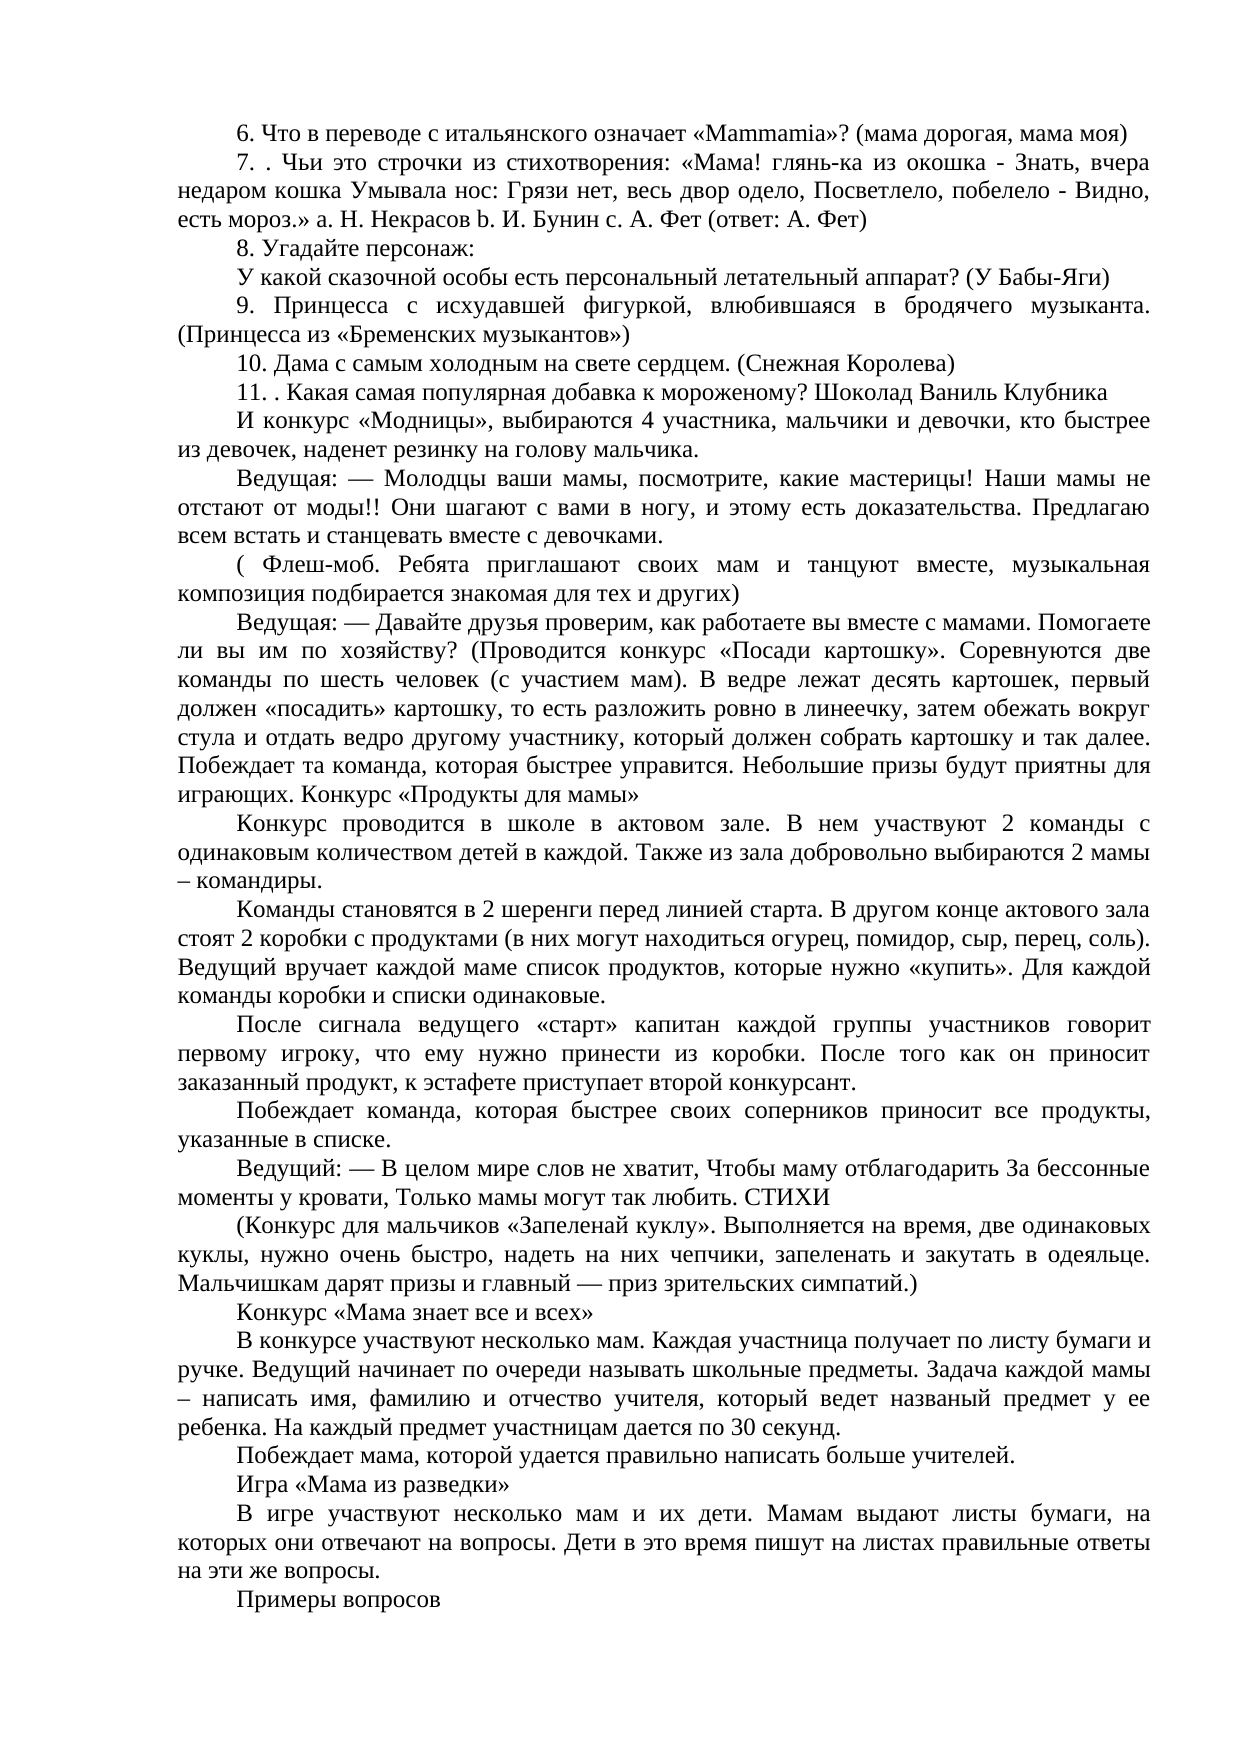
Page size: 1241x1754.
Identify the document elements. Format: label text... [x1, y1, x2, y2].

text В конкурсе участвуют несколько мам. Каждая участница получает по листу бумаги и ручке. Ведущий начинает по очереди называть школьные предметы. Задача каждой мамы – написать имя, фамилию и отчество учителя, который ведет названый предмет у ее ребенка. На каждый предмет участницам дается по 30 секунд. [177, 1326, 1152, 1441]
text ( Флеш-моб. Ребята приглашают своих мам и танцуют вместе, музыкальная композиция подбирается знакомая для тех и других) [177, 549, 1152, 607]
text Конкурс проводится в школе в актовом зале. В нем участвуют 2 команды с одинаковым количеством детей в каждой. Также из зала добровольно выбираются 2 мамы – командиры. [177, 808, 1152, 894]
text Конкурс «Мама знает все и всех» [177, 1297, 1152, 1326]
text Побеждает команда, которая быстрее своих соперников приносит все продукты, указанные в списке. [177, 1096, 1152, 1153]
text 10. Дама с самым холодным на свете сердцем. (Снежная Королева) [177, 348, 1152, 377]
text Ведущая: — Давайте друзья проверим, как работаете вы вместе с мамами. Помогаете ли вы им по хозяйству? (Проводится конкурс «Посади картошку». Соревнуются две команды по шесть человек (с участием мам). В ведре лежат десять картошек, первый должен «посадить» картошку, то есть разложить ровно в линеечку, затем обежать вокруг стула и отдать ведро другому участнику, который должен собрать картошку и так далее. Побеждает та команда, которая быстрее управится. Небольшие призы будут приятны для играющих. Конкурс «Продукты для мамы» [177, 607, 1152, 808]
text Команды становятся в 2 шеренги перед линией старта. В другом конце актового зала стоят 2 коробки с продуктами (в них могут находиться огурец, помидор, сыр, перец, соль). Ведущий вручает каждой маме список продуктов, которые нужно «купить». Для каждой команды коробки и списки одинаковые. [177, 894, 1152, 1009]
text Игра «Мама из разведки» [177, 1469, 1152, 1498]
text После сигнала ведущего «старт» капитан каждой группы участников говорит первому игроку, что ему нужно принести из коробки. После того как он приносит заказанный продукт, к эстафете приступает второй конкурсант. [177, 1009, 1152, 1096]
text У какой сказочной особы есть персональный летательный аппарат? (У Бабы-Яги) [177, 262, 1152, 291]
text 7. . Чьи это строчки из стихотворения: «Мама! глянь-ка из окошка - Знать, вчера недаром кошка Умывала нос: Грязи нет, весь двор одело, Посветлело, побелело - Видно, есть мороз.» a. Н. Некрасов b. И. Бунин c. А. Фет (ответ: А. Фет) [177, 147, 1152, 233]
text Примеры вопросов [177, 1584, 1152, 1613]
text Ведущая: — Молодцы ваши мамы, посмотрите, какие мастерицы! Наши мамы не отстают от моды!! Они шагают с вами в ногу, и этому есть доказательства. Предлагаю всем встать и станцевать вместе с девочками. [177, 463, 1152, 549]
text 8. Угадайте персонаж: [177, 233, 1152, 262]
text Ведущий: — В целом мире слов не хватит, Чтобы маму отблагодарить За бессонные моменты у кровати, Только мамы могут так любить. СТИХИ [177, 1153, 1152, 1211]
text 6. Что в переводе с итальянского означает «Mammamia»? (мама дорогая, мама моя) [177, 118, 1152, 147]
text И конкурс «Модницы», выбираются 4 участника, мальчики и девочки, кто быстрее из девочек, наденет резинку на голову мальчика. [177, 406, 1152, 463]
text Побеждает мама, которой удается правильно написать больше учителей. [177, 1441, 1152, 1469]
text 9. Принцесса с исхудавшей фигуркой, влюбившаяся в бродячего музыканта. (Принцесса из «Бременских музыкантов») [177, 291, 1152, 348]
text В игре участвуют несколько мам и их дети. Мамам выдают листы бумаги, на которых они отвечают на вопросы. Дети в это время пишут на листах правильные ответы на эти же вопросы. [177, 1498, 1152, 1584]
text (Конкурс для мальчиков «Запеленай куклу». Выполняется на время, две одинаковых куклы, нужно очень быстро, надеть на них чепчики, запеленать и закутать в одеяльце. Мальчишкам дарят призы и главный — приз зрительских симпатий.) [177, 1211, 1152, 1297]
text 11. . Какая самая популярная добавка к мороженому? Шоколад Ваниль Клубника [177, 377, 1152, 406]
